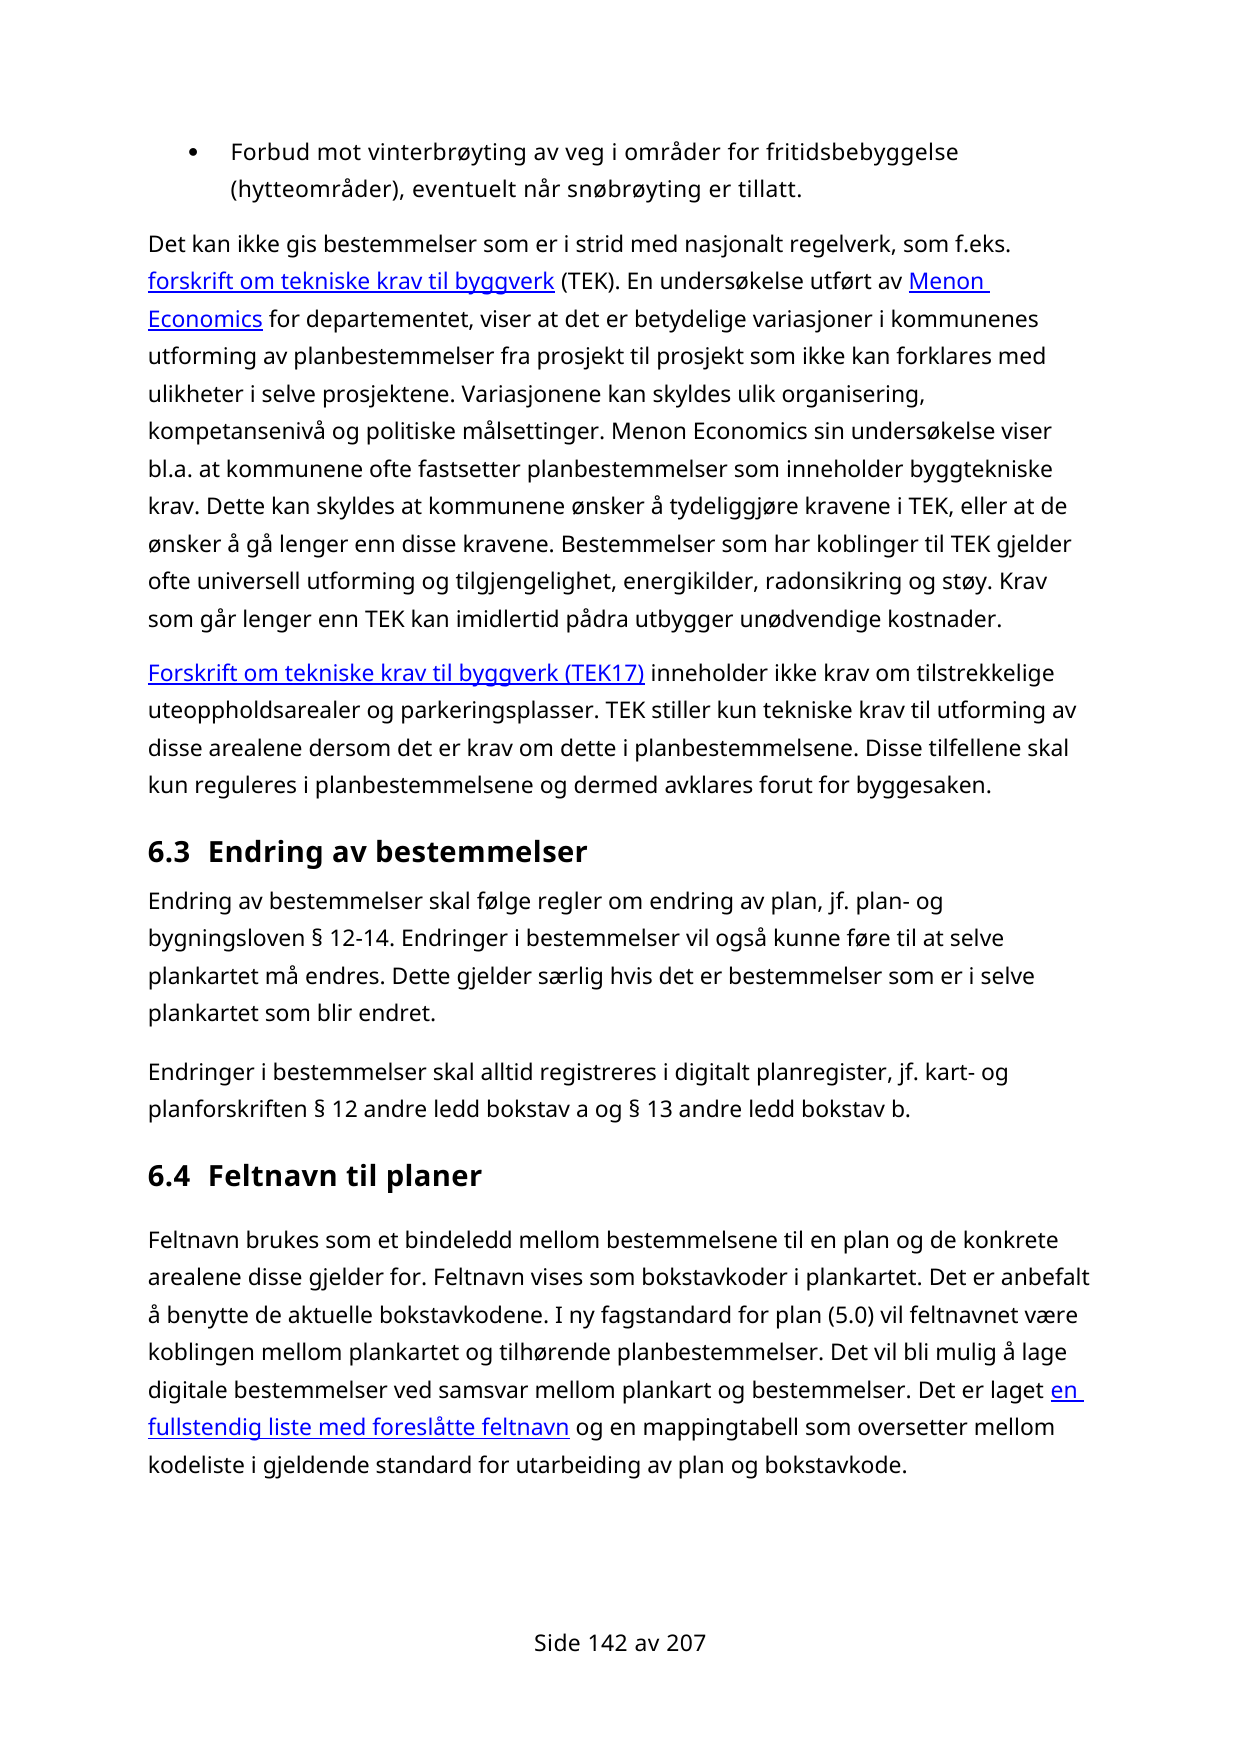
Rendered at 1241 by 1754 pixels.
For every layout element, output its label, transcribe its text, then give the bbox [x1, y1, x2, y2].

text Forskrift om tekniske krav til byggverk (TEK17) inneholder ikke krav om tilstrekkelige uteoppholdsarealer og parkeringsplasser. TEK stiller kun tekniske krav til utforming av disse arealene dersom det er krav om dette i planbestemmelsene. Disse tilfellene skal kun reguleres i planbestemmelsene og dermed avklares forut for byggesaken. [148, 657, 1092, 800]
text Endringer i bestemmelser skal alltid registreres i digitalt planregister, jf. kart- og planforskriften § 12 andre ledd bokstav a og § 13 andre ledd bokstav b. [148, 1056, 1092, 1124]
text Feltnavn brukes som et bindeledd mellom bestemmelsene til en plan og de konkrete arealene disse gjelder for. Feltnavn vises som bokstavkoder i plankartet. Det er anbefalt å benytte de aktuelle bokstavkodene. I ny fagstandard for plan (5.0) vil feltnavnet være koblingen mellom plankartet og tilhørende planbestemmelser. Det vil bli mulig å lage digitale bestemmelser ved samsvar mellom plankart og bestemmelser. Det er laget en fullstendig liste med foreslåtte feltnavn og en mappingtabell som oversetter mellom kodeliste i gjeldende standard for utarbeiding av plan og bokstavkode. [148, 1223, 1092, 1480]
list Forbud mot vinterbrøyting av veg i områder for fritidsbebyggelse (hytteområder), eventuelt når snøbrøyting er tillatt. [189, 136, 1092, 204]
subtitle Endring av bestemmelser [148, 832, 1092, 871]
text Det kan ikke gis bestemmelser som er i strid med nasjonalt regelverk, som f.eks. forskrift om tekniske krav til byggverk (TEK). En undersøkelse utført av Menon Economics for departementet, viser at det er betydelige variasjoner i kommunenes utforming av planbestemmelser fra prosjekt til prosjekt som ikke kan forklares med ulikheter i selve prosjektene. Variasjonene kan skyldes ulik organisering, kompetansenivå og politiske målsettinger. Menon Economics sin undersøkelse viser bl.a. at kommunene ofte fastsetter planbestemmelser som inneholder byggtekniske krav. Dette kan skyldes at kommunene ønsker å tydeliggjøre kravene i TEK, eller at de ønsker å gå lenger enn disse kravene. Bestemmelser som har koblinger til TEK gjelder ofte universell utforming og tilgjengelighet, energikilder, radonsikring og støy. Krav som går lenger enn TEK kan imidlertid pådra utbygger unødvendige kostnader. [148, 227, 1092, 634]
subtitle Feltnavn til planer [148, 1156, 1092, 1195]
text Endring av bestemmelser skal følge regler om endring av plan, jf. plan- og bygningsloven § 12-14. Endringer i bestemmelser vil også kunne føre til at selve plankartet må endres. Dette gjelder særlig hvis det er bestemmelser som er i selve plankartet som blir endret. [148, 885, 1092, 1029]
